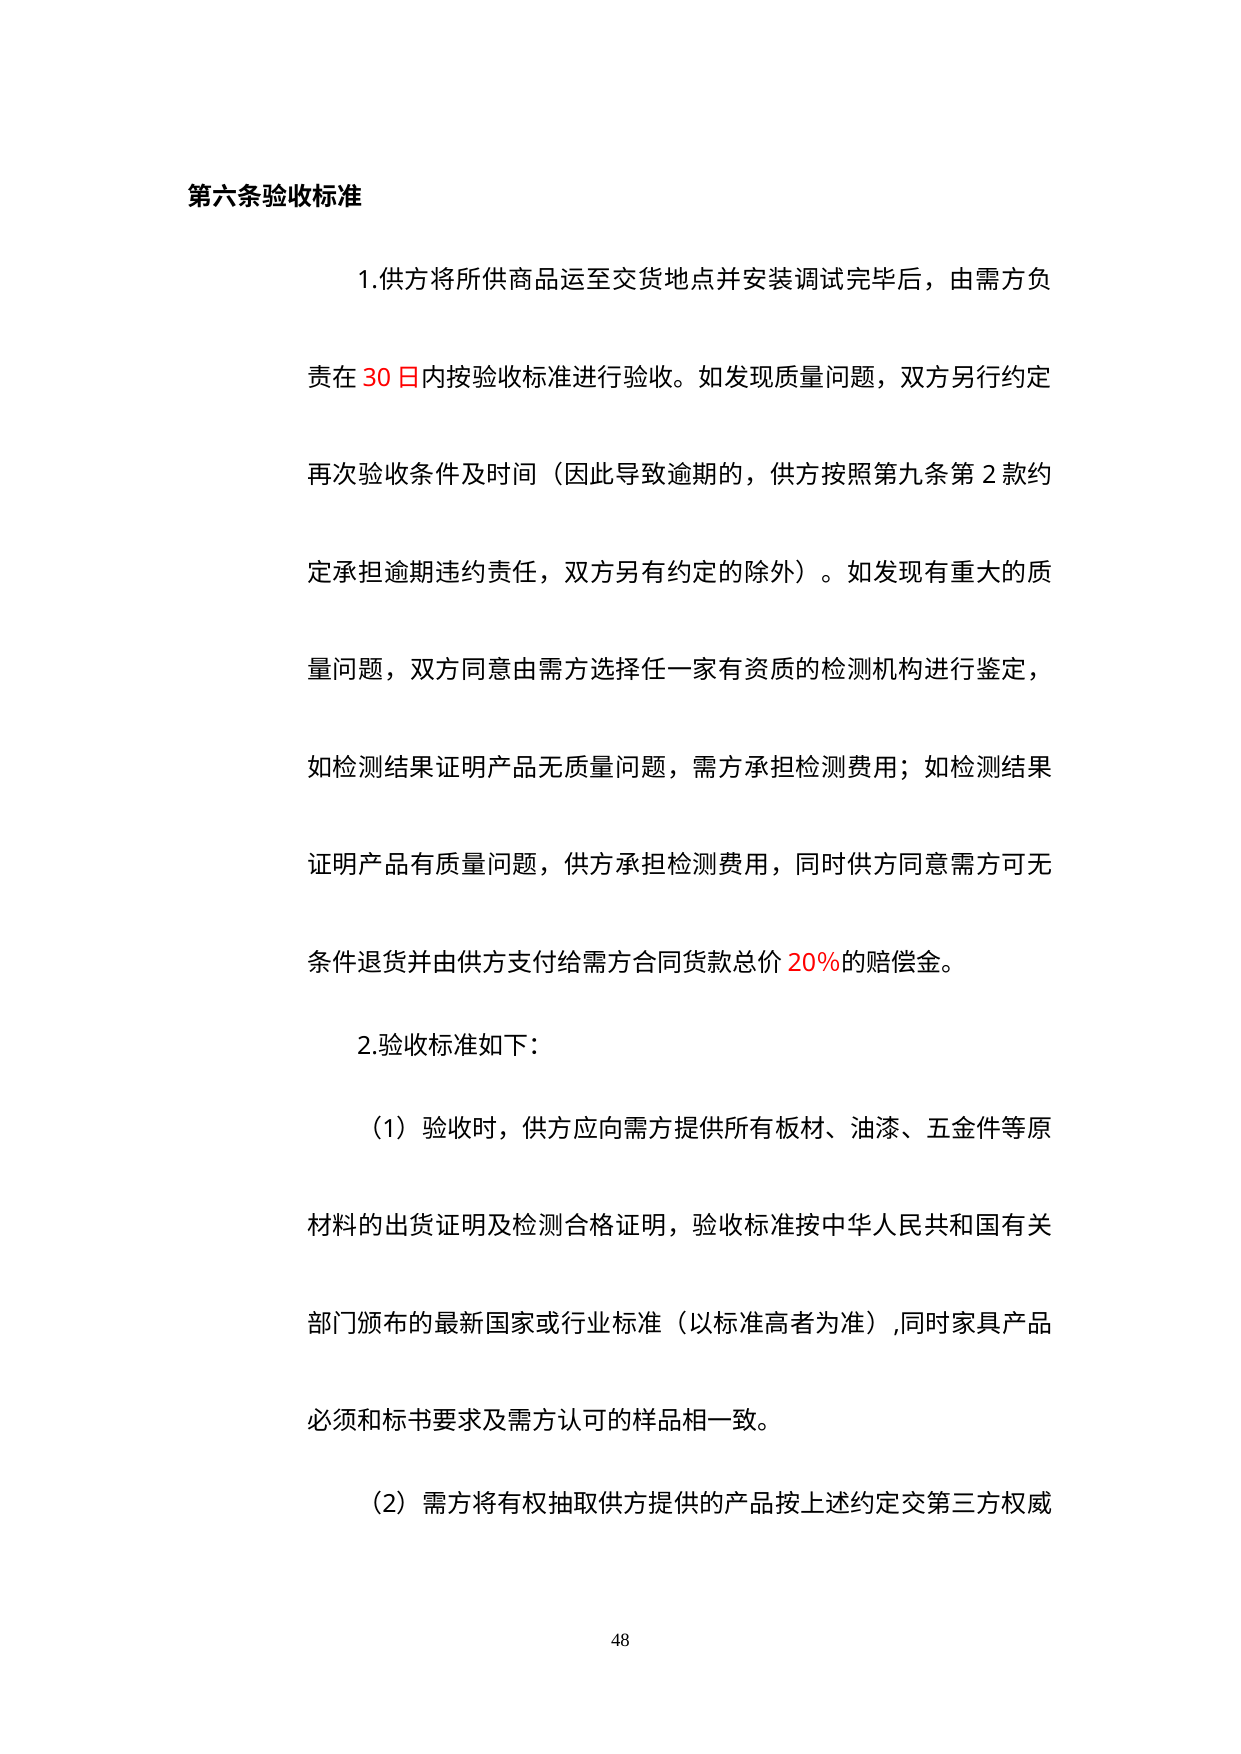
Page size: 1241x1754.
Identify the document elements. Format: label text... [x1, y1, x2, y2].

text 2.验收标准如下： [307, 1011, 1053, 1076]
text 第六条验收标准 [187, 162, 1053, 227]
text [307, 1469, 1053, 1534]
text 1.供方将所供商品运至交货地点并安装调试完毕后，由需方负责在30日内按验收标准进行验收。如发现质量问题，双方另行约定再次验收条件及时间（因此导致逾期的，供方按照第九条第2款约定承担逾期违约责任，双方另有约定的除外）。如发现有重大的质量问题，双方同意由需方选择任一家有资质的检测机构进行鉴定，如检测结果证明产品无质量问题，需方承担检测费用；如检测结果证明产品有质量问题，供方承担检测费用，同时供方同意需方可无条件退货并由供方支付给需方合同货款总价 20％的赔偿金。 [307, 245, 1053, 993]
text （1）验收时，供方应向需方提供所有板材、油漆、五金件等原材料的出货证明及检测合格证明，验收标准按中华人民共和国有关部门颁布的最新国家或行业标准（以标准高者为准）,同时家具产品必须和标书要求及需方认可的样品相一致。 [307, 1094, 1053, 1451]
